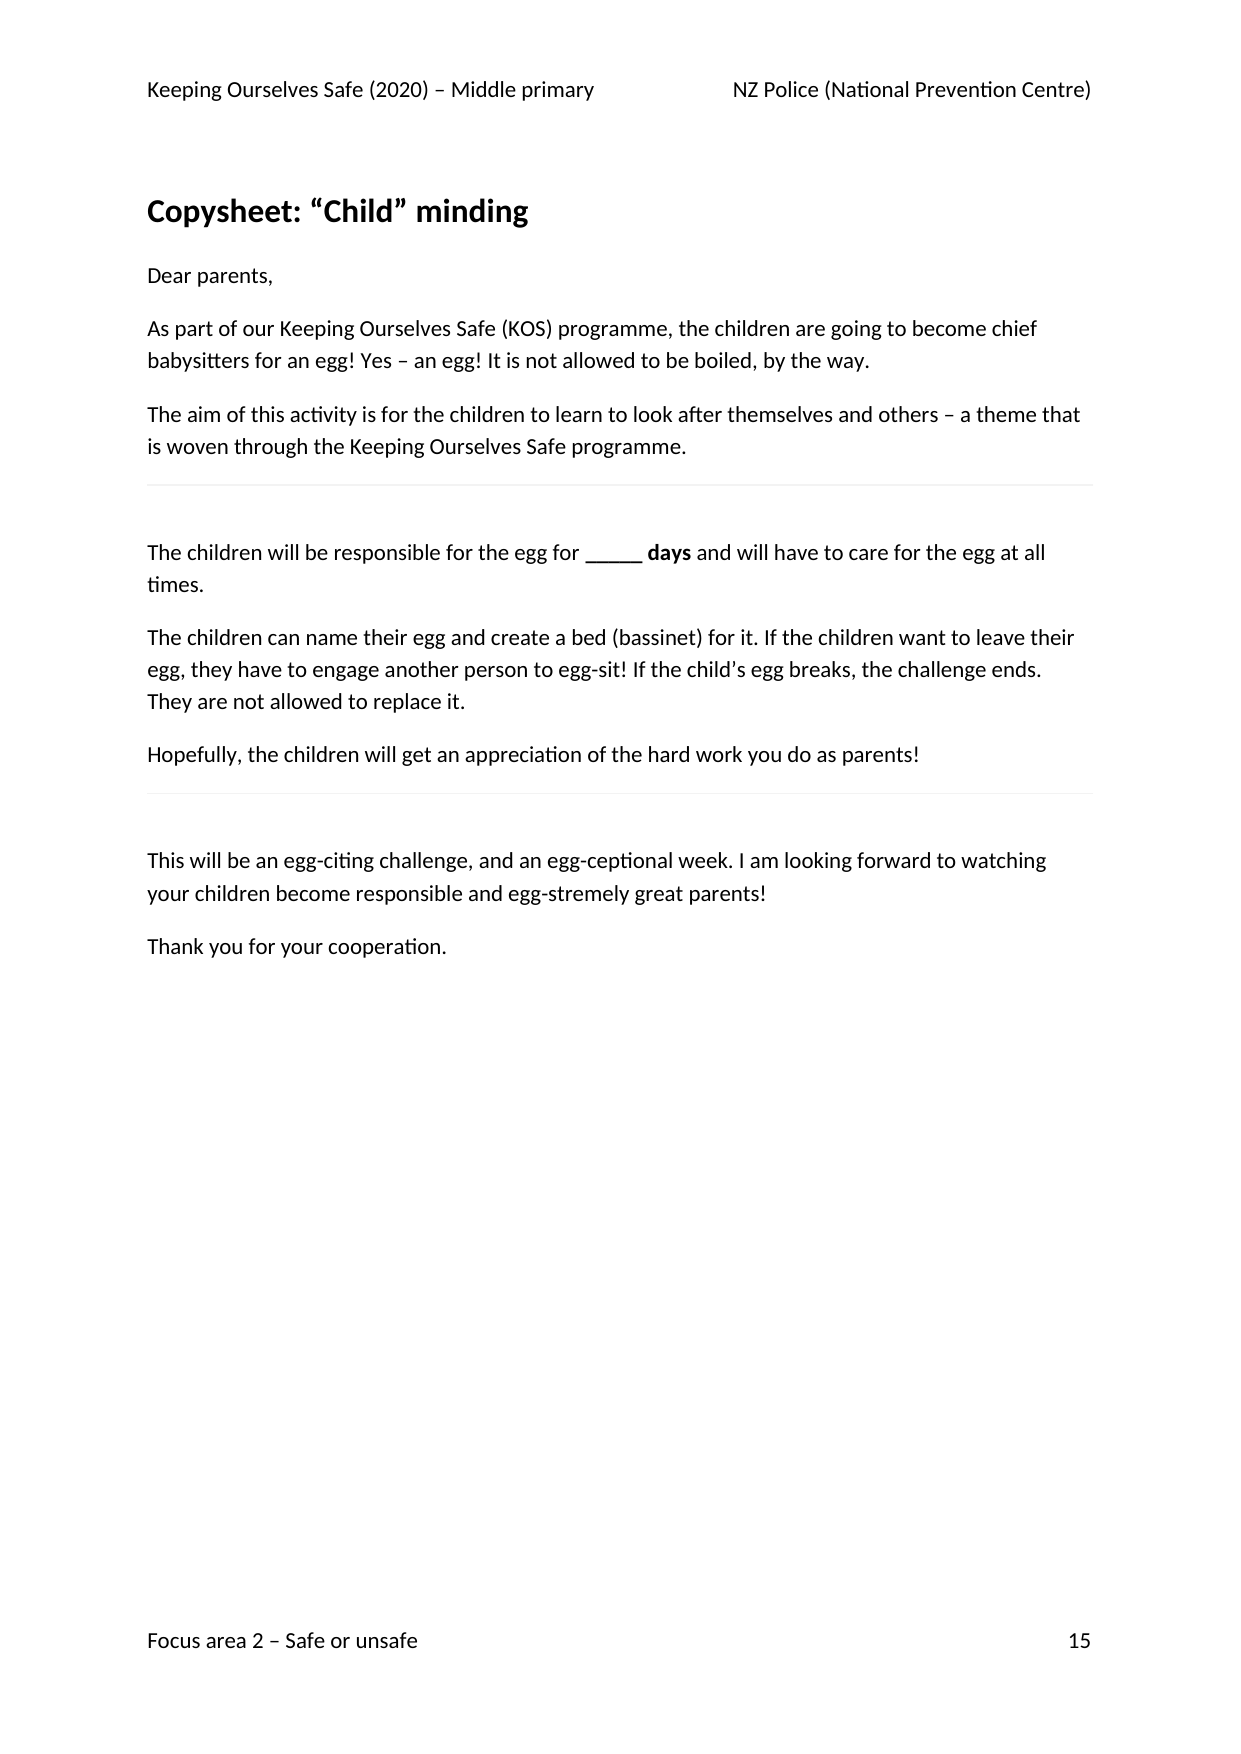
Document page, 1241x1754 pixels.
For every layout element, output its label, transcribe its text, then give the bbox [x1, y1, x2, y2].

text The children will be responsible for the egg for _____ days and will have to care for the egg at all times. [147, 538, 1093, 598]
text Dear parents, [147, 261, 1093, 289]
text This will be an egg-citing challenge, and an egg-ceptional week. I am looking forward to watching your children become responsible and egg-stremely great parents! [147, 847, 1093, 907]
text Thank you for your cooperation. [147, 932, 1093, 960]
text The aim of this activity is for the children to learn to look after themselves and others – a theme that is woven through the Keeping Ourselves Safe programme. [147, 400, 1093, 460]
text The children can name their egg and create a bed (bassinet) for it. If the children want to leave their egg, they have to engage another person to egg-sit! If the child’s egg breaks, the challenge ends. They are not allowed to replace it. [147, 623, 1093, 716]
text Hopefully, the children will get an appreciation of the hard work you do as parents! [147, 741, 1093, 768]
text As part of our Keeping Ourselves Safe (KOS) programme, the children are going to become chief babysitters for an egg! Yes – an egg! It is not allowed to be boiled, by the way. [147, 314, 1093, 375]
subtitle Copysheet: “Child” minding [147, 190, 1093, 230]
